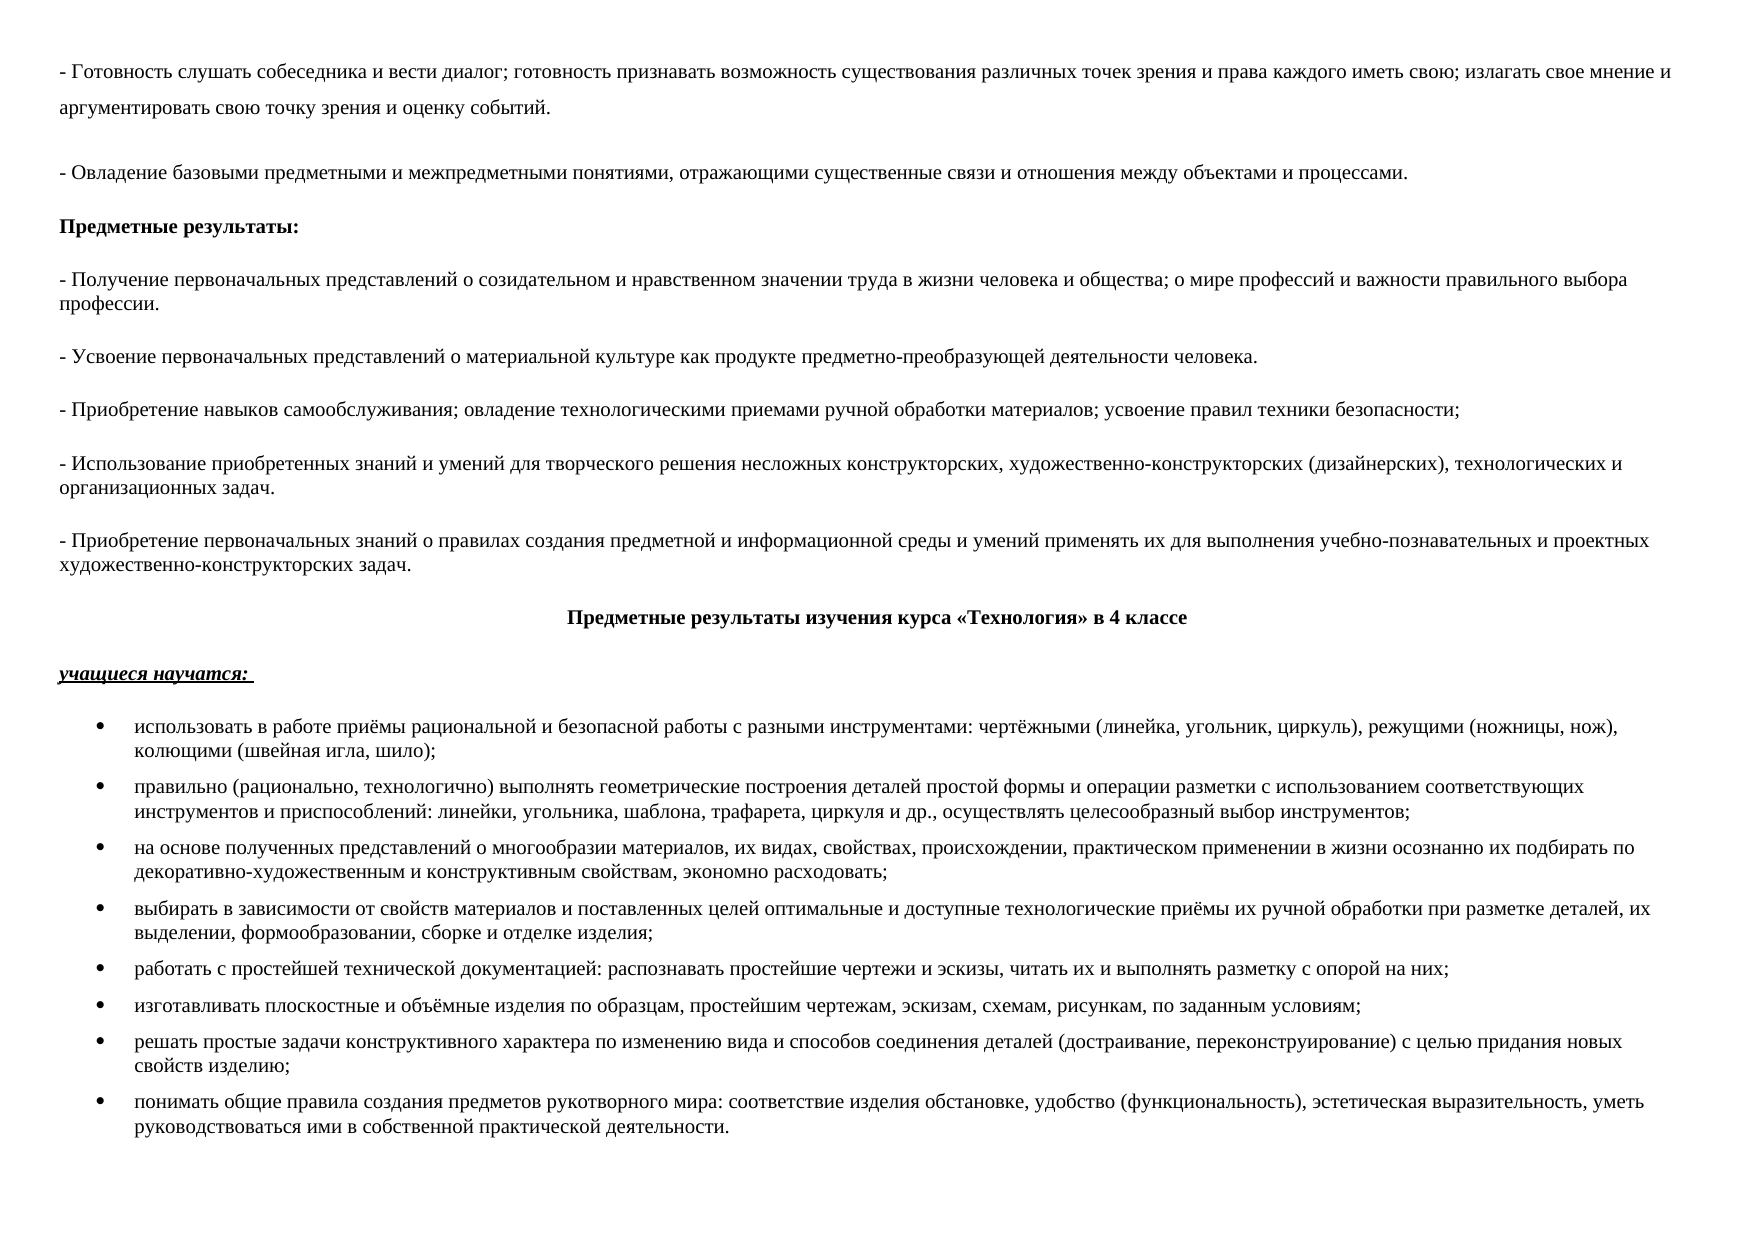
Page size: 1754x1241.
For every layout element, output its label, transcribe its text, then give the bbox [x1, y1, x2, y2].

text - Использование приобретенных знаний и умений для творческого решения несложных конструкторских, художественно-конструкторских (дизайнерских), технологических и организационных задач. [59, 451, 1695, 499]
text - Овладение базовыми предметными и межпредметными понятиями, отражающими существенные связи и отношения между объектами и процессами. [59, 160, 1695, 184]
text - Приобретение навыков самообслуживания; овладение технологическими приемами ручной обработки материалов; усвоение правил техники безопасности; [59, 397, 1695, 421]
text учащиеся научатся: [59, 661, 1695, 685]
text - Получение первоначальных представлений о созидательном и нравственном значении труда в жизни человека и общества; о мире профессий и важности правильного выбора профессии. [59, 267, 1695, 315]
list на основе полученных представлений о многообразии материалов, их видах, свойствах, происхождении, практическом применении в жизни осознанно их подбирать по декоративно-художественным и конструктивным свойствам, экономно расходовать; [97, 835, 1695, 883]
text Предметные результаты изучения курса «Технология» в 4 классе [59, 605, 1695, 629]
list решать простые задачи конструктивного характера по изменению вида и способов соединения деталей (достраивание, переконструирование) с целью придания новых свойств изделию; [97, 1029, 1695, 1077]
list работать с простейшей технической документацией: распознавать простейшие чертежи и эскизы, читать их и выполнять разметку с опорой на них; [97, 956, 1695, 980]
list выбирать в зависимости от свойств материалов и поставленных целей оптимальные и доступные технологические приёмы их ручной обработки при разметке деталей, их выделении, формообразовании, сборке и отделке изделия; [97, 896, 1695, 944]
list правильно (рационально, технологично) выполнять геометрические построения деталей простой формы и операции разметки с использованием соответствующих инструментов и приспособлений: линейки, угольника, шаблона, трафарета, циркуля и др., осуществлять целесообразный выбор инструментов; [97, 774, 1695, 823]
list понимать общие правила создания предметов рукотворного мира: соответствие изделия обстановке, удобство (функциональность), эстетическая выразительность, уметь руководствоваться ими в собственной практической деятельности. [97, 1089, 1695, 1138]
list использовать в работе приёмы рациональной и безопасной работы с разными инструментами: чертёжными (линейка, угольник, циркуль), режущими (ножницы, нож), колющими (швейная игла, шило); [97, 714, 1695, 762]
text - Усвоение первоначальных представлений о материальной культуре как продукте предметно-преобразующей деятельности человека. [59, 344, 1695, 368]
list изготавливать плоскостные и объёмные изделия по образцам, простейшим чертежам, эскизам, схемам, рисункам, по заданным условиям; [97, 992, 1695, 1017]
text - Приобретение первоначальных знаний о правилах создания предметной и информационной среды и умений применять их для выполнения учебно-познавательных и проектных художественно-конструкторских задач. [59, 528, 1695, 576]
text Предметные результаты: [59, 213, 1695, 238]
text - Готовность слушать собеседника и вести диалог; готовность признавать возможность существования различных точек зрения и права каждого иметь свою; излагать свое мнение и аргументировать свою точку зрения и оценку событий. [59, 59, 1695, 119]
